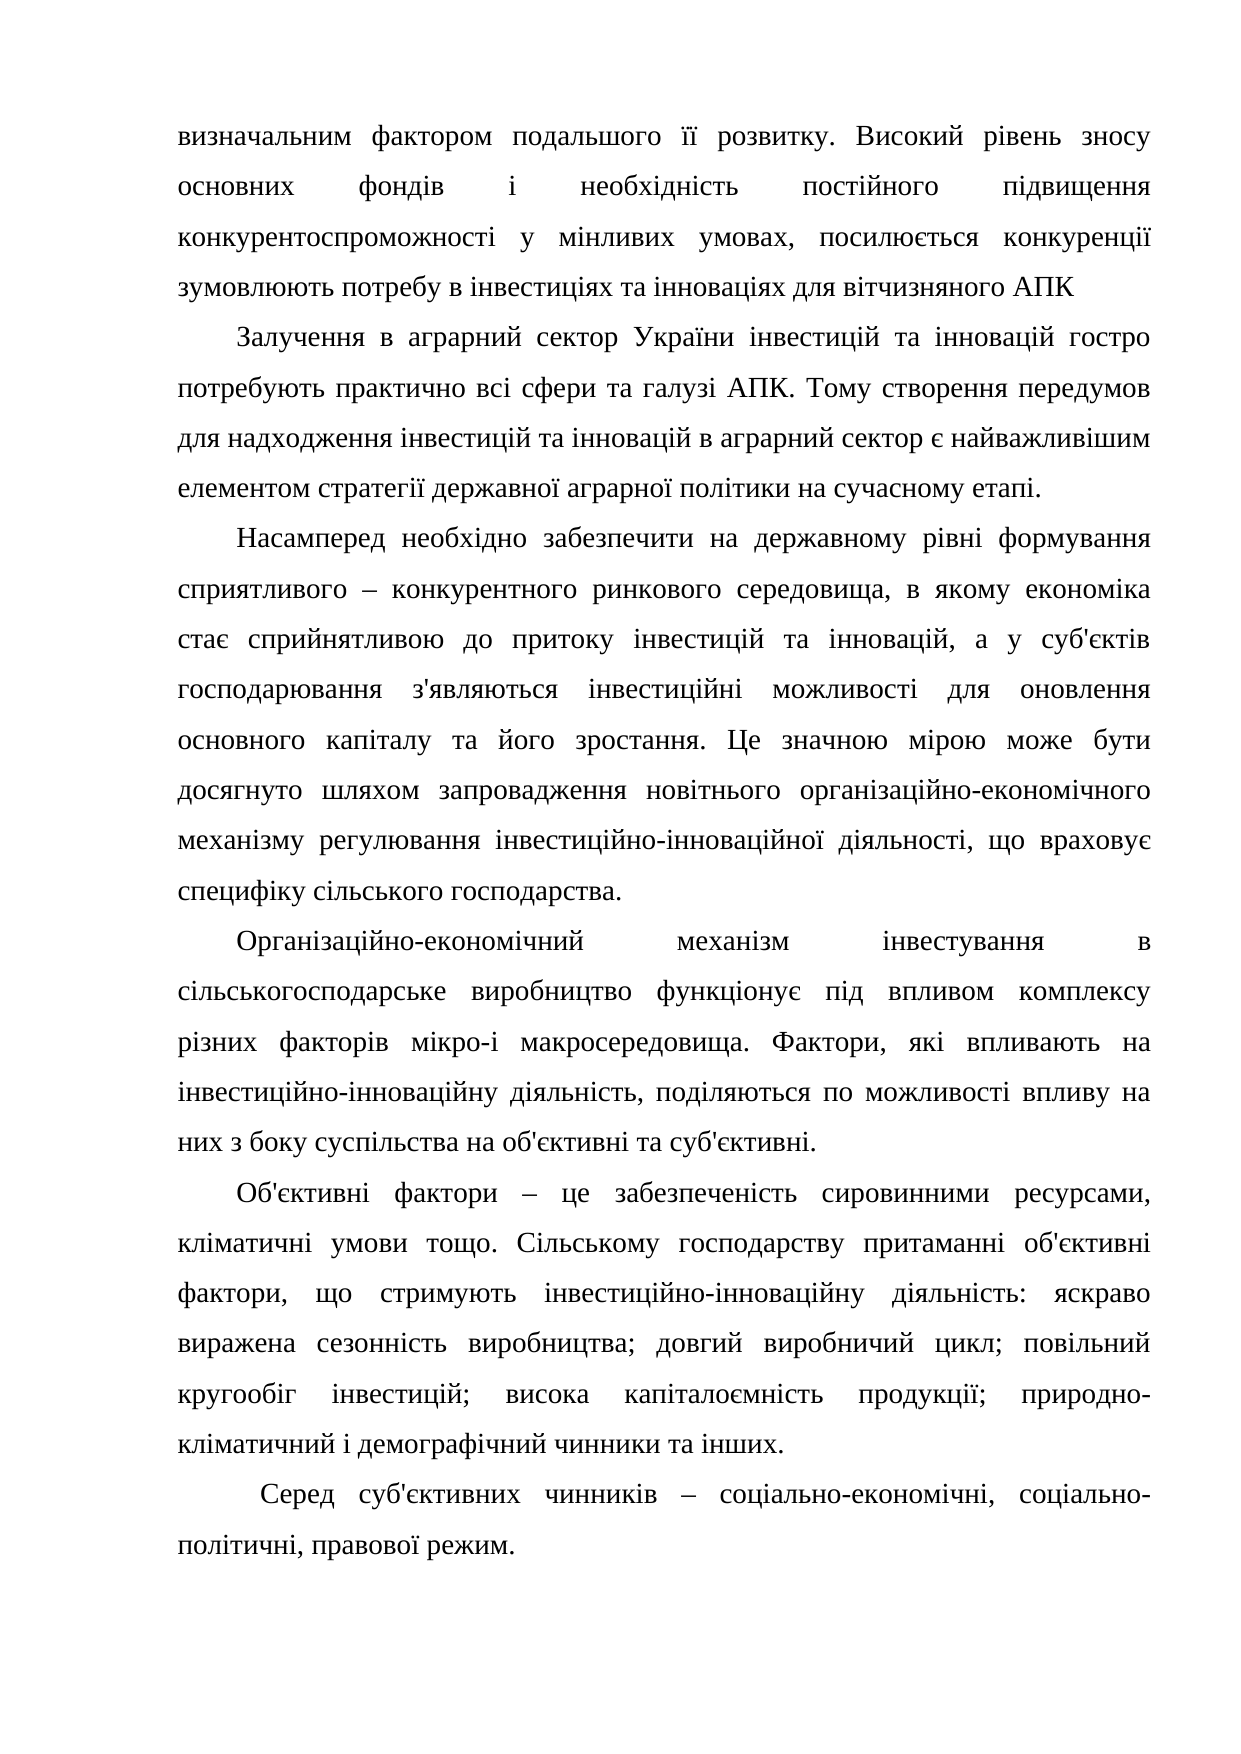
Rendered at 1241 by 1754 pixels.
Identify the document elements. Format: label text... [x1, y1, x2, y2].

text Організаційно-економічний механізм інвестування в сільськогосподарське виробництво функціонує під впливом комплексу різних факторів мікро-і макросередовища. Фактори, які впливають на інвестиційно-інноваційну діяльність, поділяються по можливості впливу на них з боку суспільства на об'єктивні та суб'єктивні. [177, 923, 1152, 1158]
text Об'єктивні фактори – це забезпеченість сировинними ресурсами, кліматичні умови тощо. Сільському господарству притаманні об'єктивні фактори, що стримують інвестиційно-інноваційну діяльність: яскраво виражена сезонність виробництва; довгий виробничий цикл; повільний кругообіг інвестицій; висока капіталоємність продукції; природно-кліматичний і демографічний чинники та інших. [177, 1175, 1152, 1460]
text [177, 118, 1152, 303]
text Серед суб'єктивних чинників – соціально-економічні, соціально-політичні, правової режим. [177, 1477, 1152, 1560]
text Залучення в аграрний сектор України інвестицій та інновацій гостро потребують практично всі сфери та галузі АПК. Тому створення передумов для надходження інвестицій та інновацій в аграрний сектор є найважливішим елементом стратегії державної аграрної політики на сучасному етапі. [177, 319, 1152, 504]
text Насамперед необхідно забезпечити на державному рівні формування сприятливого – конкурентного ринкового середовища, в якому економіка стає сприйнятливою до притоку інвестицій та інновацій, а у суб'єктів господарювання з'являються інвестиційні можливості для оновлення основного капіталу та його зростання. Це значною мірою може бути досягнуто шляхом запровадження новітнього організаційно-економічного механізму регулювання інвестиційно-інноваційної діяльності, що враховує специфіку сільського господарства. [177, 521, 1152, 906]
